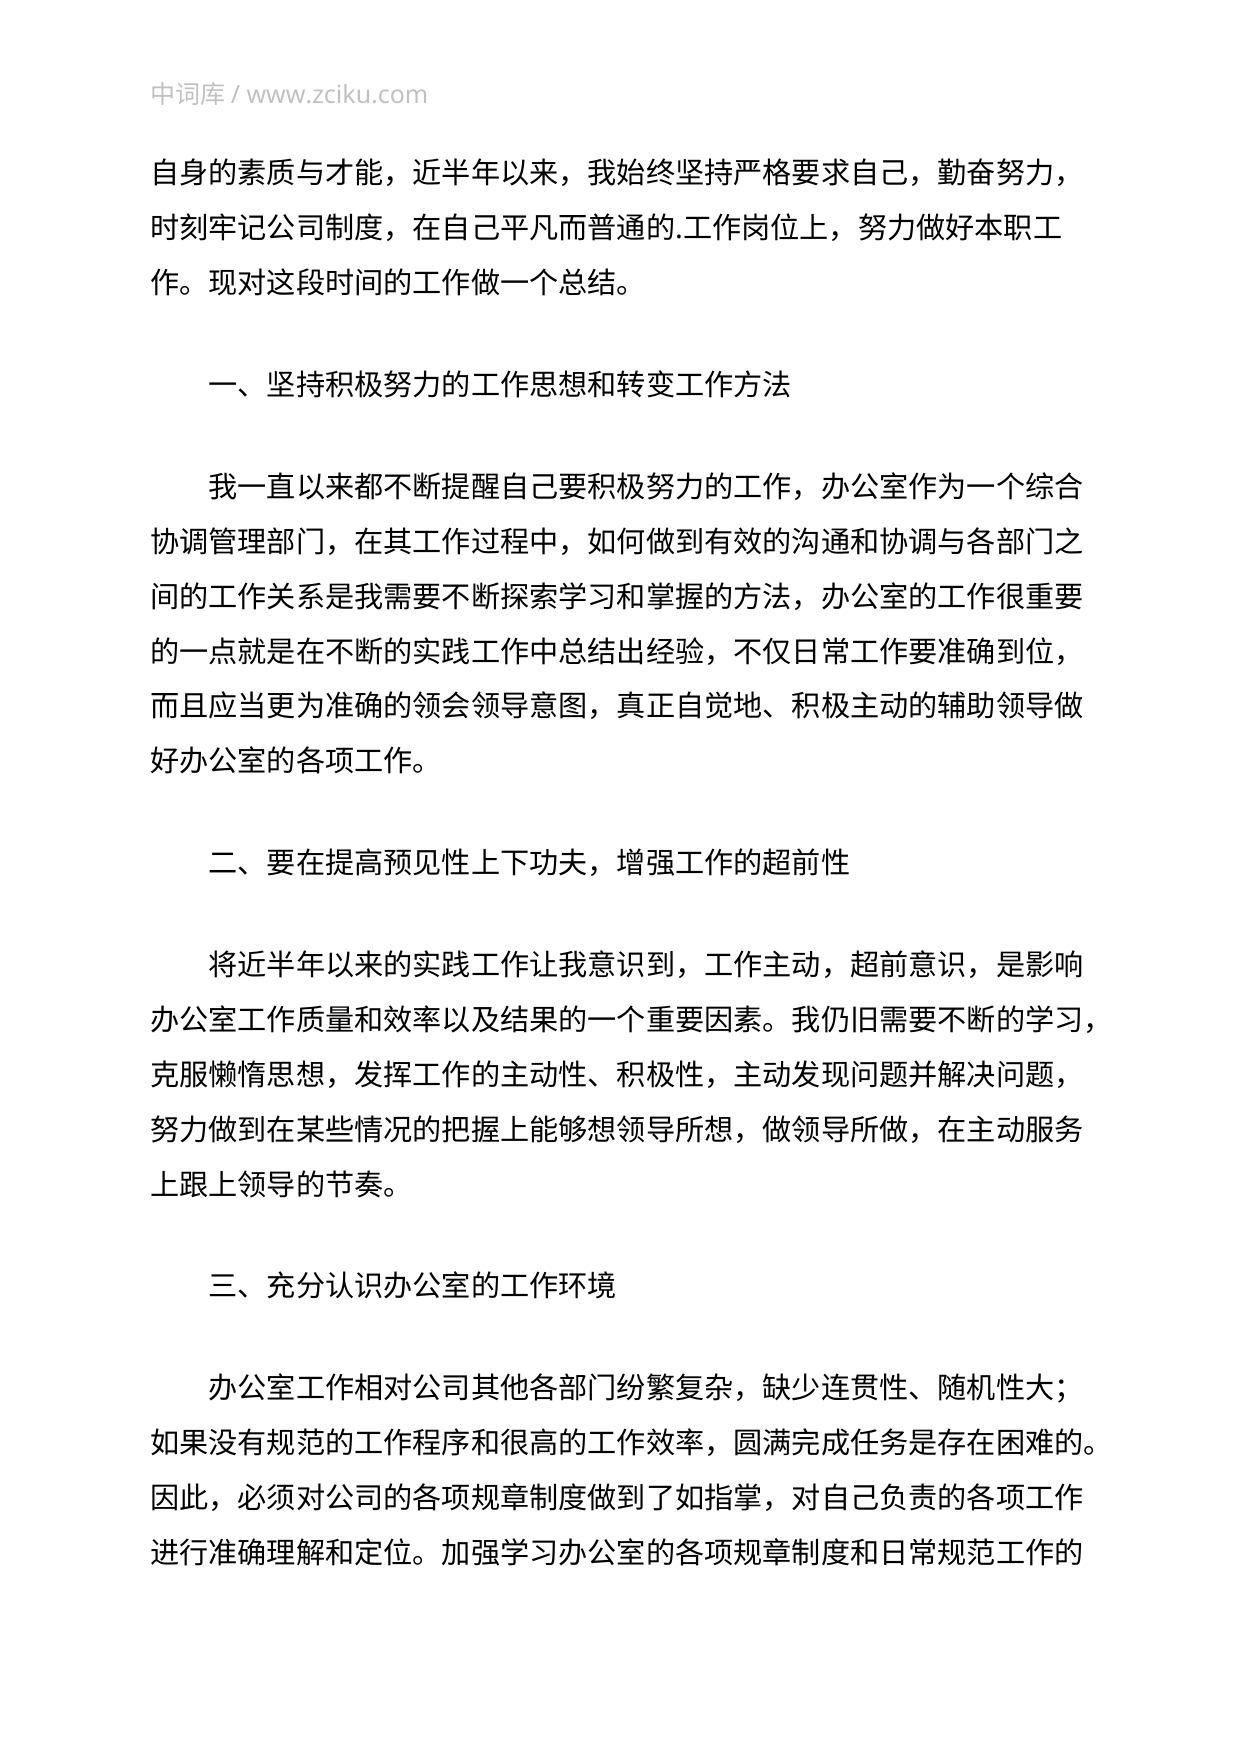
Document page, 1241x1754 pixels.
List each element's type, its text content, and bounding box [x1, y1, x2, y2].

text 三、充分认识办公室的工作环境 [150, 1263, 1090, 1305]
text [150, 150, 1090, 302]
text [150, 1364, 1090, 1572]
text 将近半年以来的实践工作让我意识到，工作主动，超前意识，是影响办公室工作质量和效率以及结果的一个重要因素。我仍旧需要不断的学习，克服懒惰思想，发挥工作的主动性、积极性，主动发现问题并解决问题，努力做到在某些情况的把握上能够想领导所想，做领导所做，在主动服务上跟上领导的节奏。 [150, 941, 1090, 1203]
text 我一直以来都不断提醒自己要积极努力的工作，办公室作为一个综合协调管理部门，在其工作过程中，如何做到有效的沟通和协调与各部门之间的工作关系是我需要不断探索学习和掌握的方法，办公室的工作很重要的一点就是在不断的实践工作中总结出经验，不仅日常工作要准确到位，而且应当更为准确的领会领导意图，真正自觉地、积极主动的辅助领导做好办公室的各项工作。 [150, 463, 1090, 780]
text 一、坚持积极努力的工作思想和转变工作方法 [150, 362, 1090, 404]
text 二、要在提高预见性上下功夫，增强工作的超前性 [150, 840, 1090, 882]
